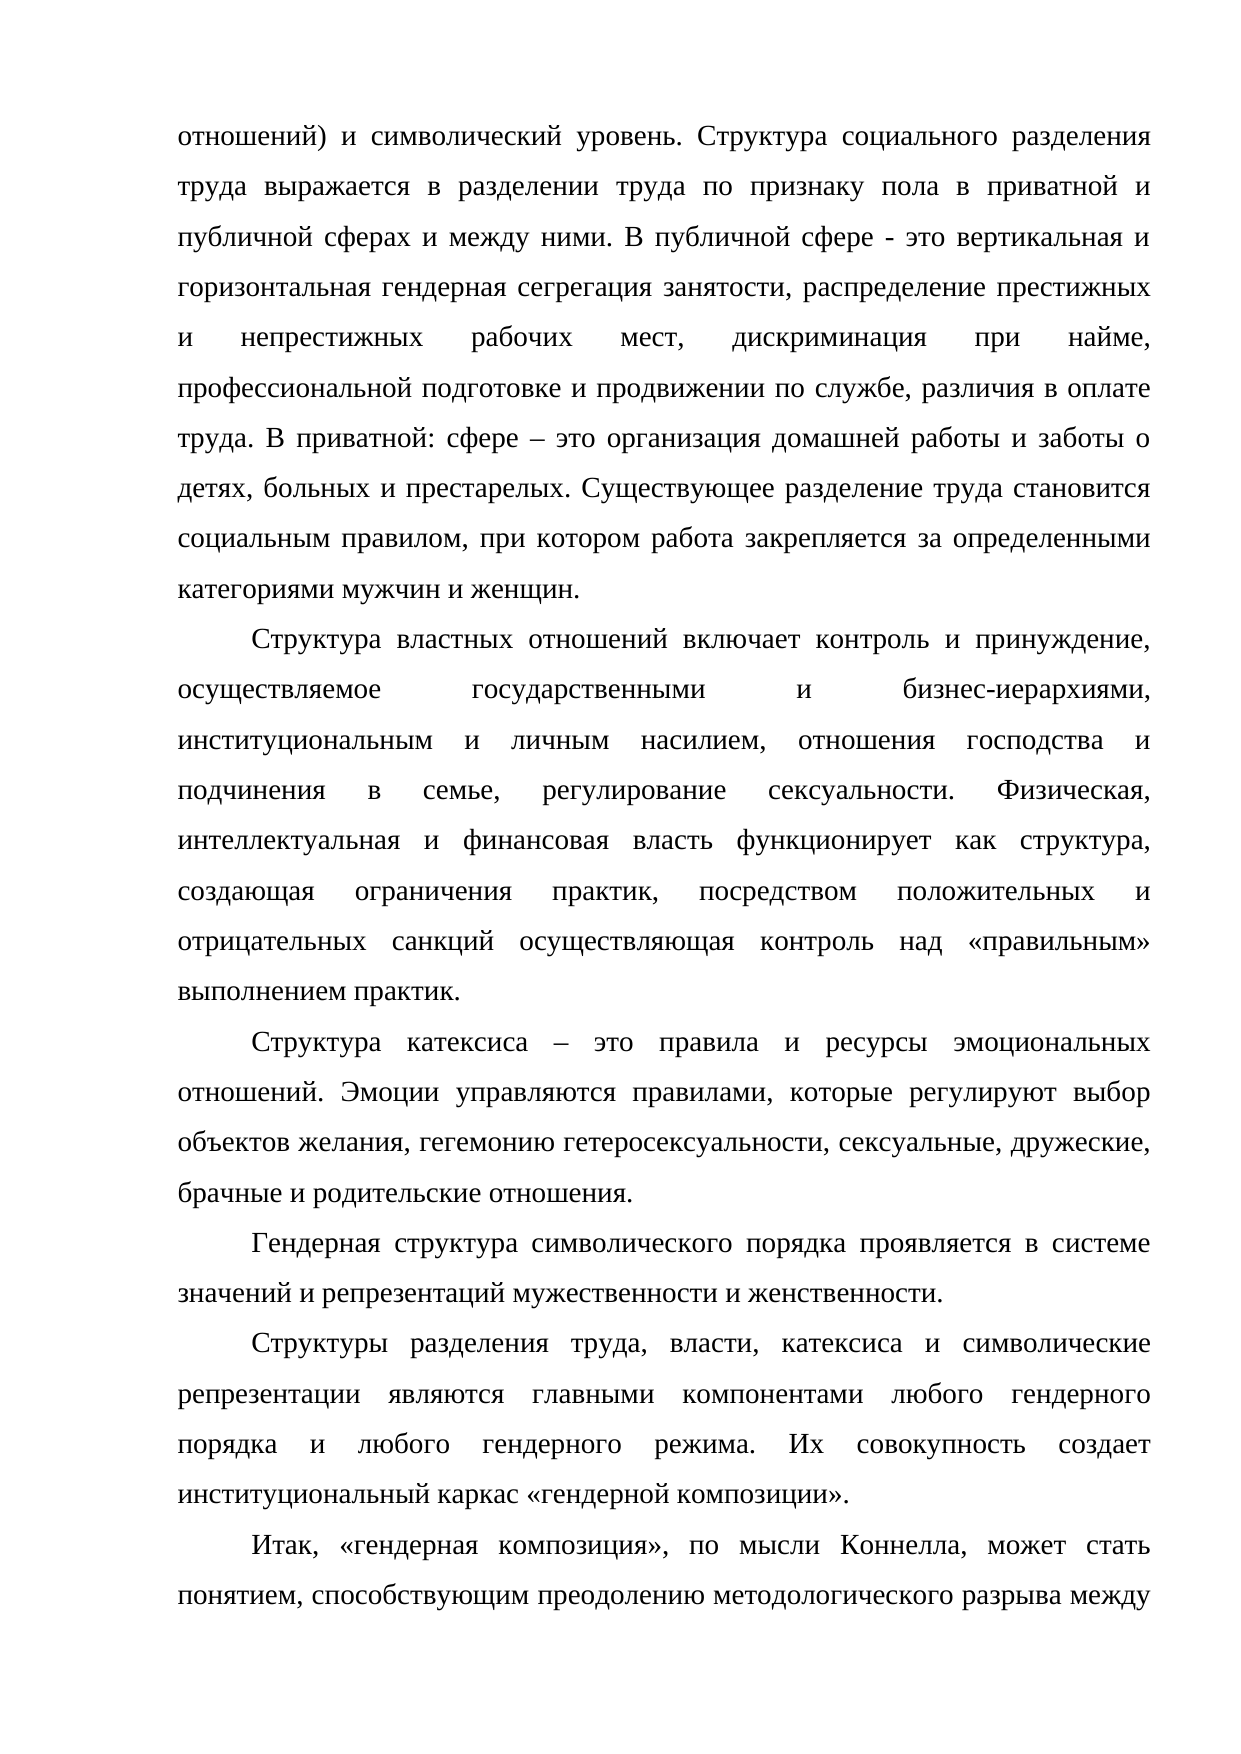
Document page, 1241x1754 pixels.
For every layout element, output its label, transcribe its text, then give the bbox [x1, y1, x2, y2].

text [177, 1527, 1152, 1611]
text Структуры разделения труда, власти, катексиса и символические репрезентации являются главными компонентами любого гендерного порядка и любого гендерного режима. Их совокупность создает институциональный каркас «гендерной композиции». [177, 1326, 1152, 1510]
text Структура катексиса – это правила и ресурсы эмоциональных отношений. Эмоции управляются правилами, которые регулируют выбор объектов желания, гегемонию гетеросексуальности, сексуальные, дружеские, брачные и родительские отношения. [177, 1024, 1152, 1208]
text Структура властных отношений включает контроль и принуждение, осуществляемое государственными и бизнес-иерархиями, институциональным и личным насилием, отношения господства и подчинения в семье, регулирование сексуальности. Физическая, интеллектуальная и финансовая власть функционирует как структура, создающая ограничения практик, посредством положительных и отрицательных санкций осуществляющая контроль над «правильным» выполнением практик. [177, 621, 1152, 1007]
text Гендерная структура символического порядка проявляется в системе значений и репрезентаций мужественности и женственности. [177, 1225, 1152, 1309]
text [177, 118, 1152, 604]
